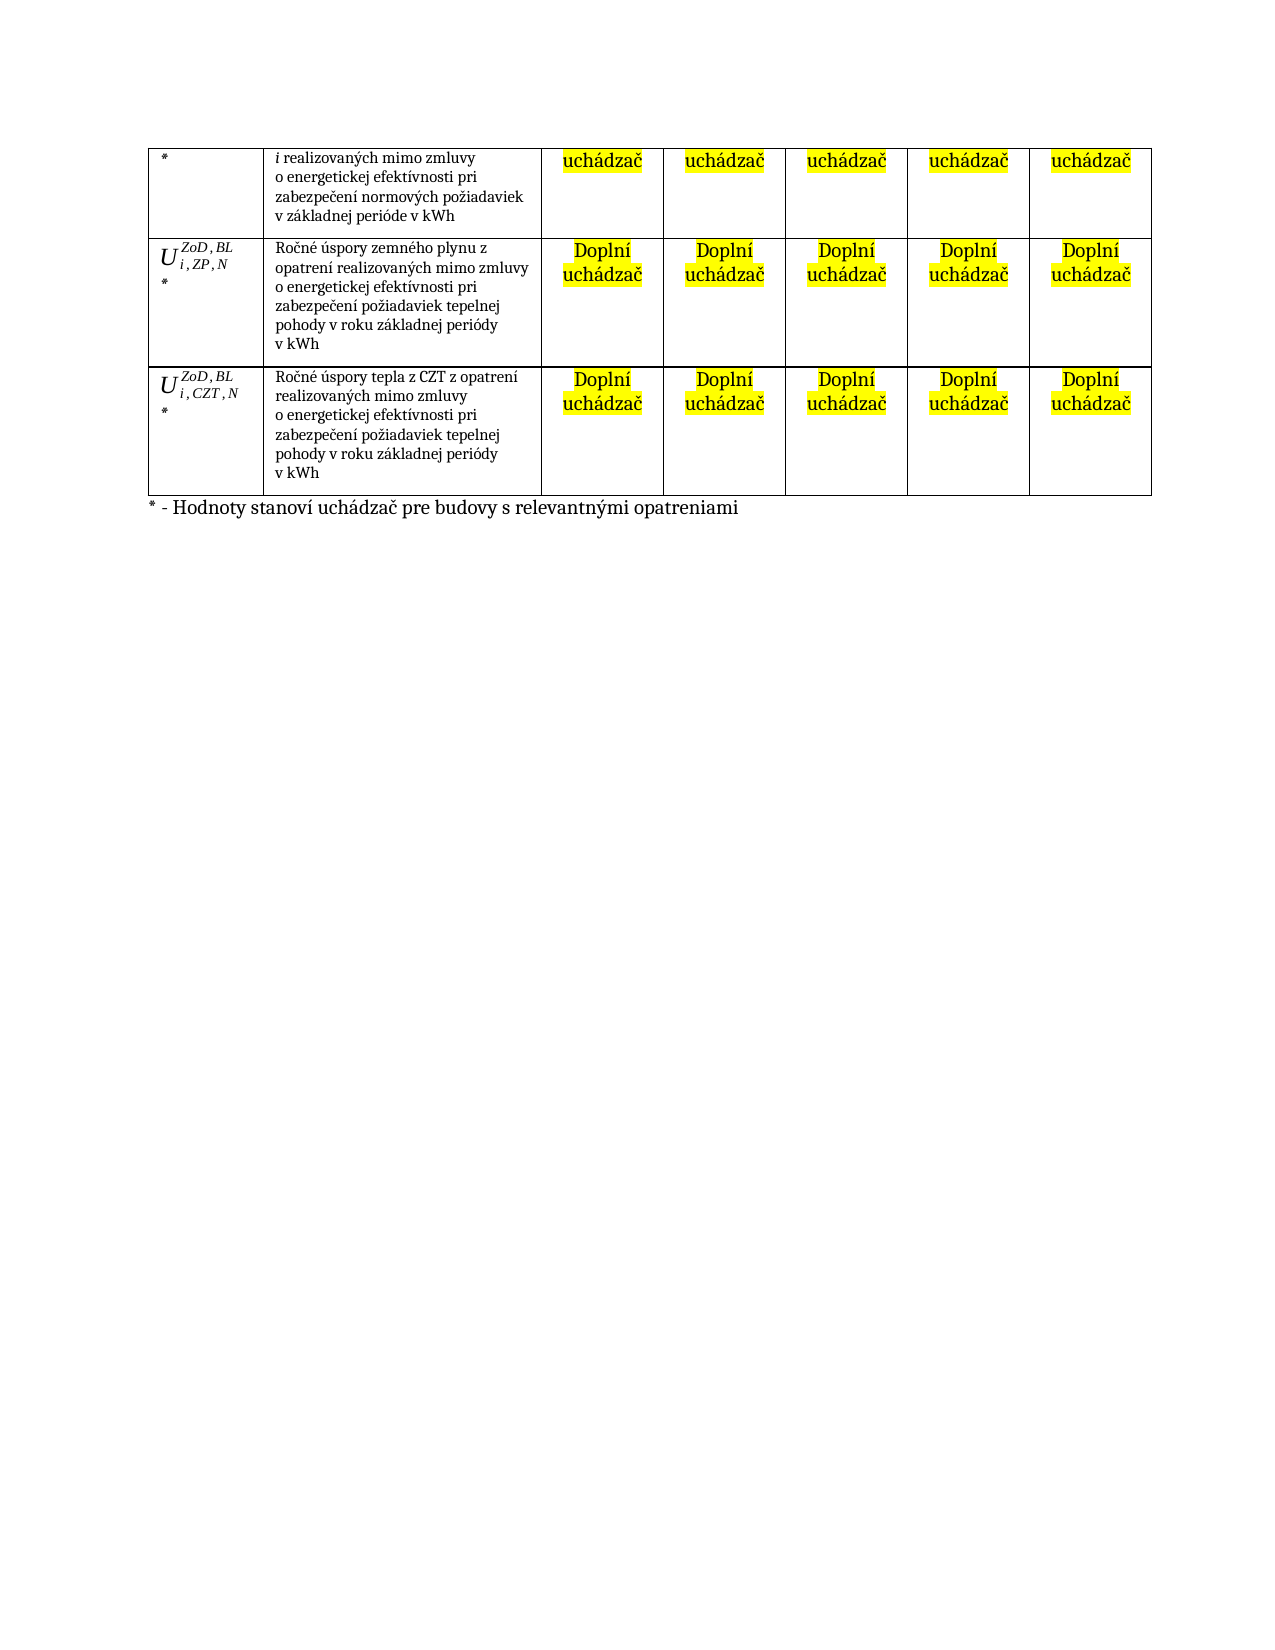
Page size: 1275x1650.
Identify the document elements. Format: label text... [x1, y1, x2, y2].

table_cell Doplní uchádzač [908, 239, 1029, 366]
table_cell Doplní uchádzač [542, 368, 663, 495]
table_cell Ročné úspory tepla z CZT z opatrení realizovaných mimo zmluvy o energetickej efektívnosti pri zabezpečení požiadaviek tepelnej pohody v roku základnej periódy v kWh [264, 368, 541, 495]
table_cell Doplní uchádzač [908, 368, 1029, 495]
table_cell Doplní uchádzač [908, 149, 1029, 238]
table_cell Doplní uchádzač [786, 239, 907, 366]
table_cell Doplní uchádzač [542, 239, 663, 366]
table_cell Doplní uchádzač [786, 368, 907, 495]
table_cell Doplní uchádzač [786, 149, 907, 238]
table_cell Doplní uchádzač [542, 149, 663, 238]
table_cell Doplní uchádzač [664, 239, 785, 366]
table_cell Doplní uchádzač [664, 149, 785, 238]
table_cell Doplní uchádzač [664, 368, 785, 495]
table_cell Doplní uchádzač [1030, 149, 1151, 238]
table_cell Doplní uchádzač [1030, 239, 1151, 366]
text * - Hodnoty stanoví uchádzač pre budovy s relevantnými opatreniami [148, 496, 1127, 520]
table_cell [264, 149, 541, 238]
table_cell * [149, 239, 263, 366]
table_cell * [149, 149, 263, 238]
table_cell Doplní uchádzač [1030, 368, 1151, 495]
table_cell * [149, 368, 263, 495]
table_cell Ročné úspory zemného plynu z opatrení realizovaných mimo zmluvy o energetickej efektívnosti pri zabezpečení požiadaviek tepelnej pohody v roku základnej periódy v kWh [264, 239, 541, 366]
